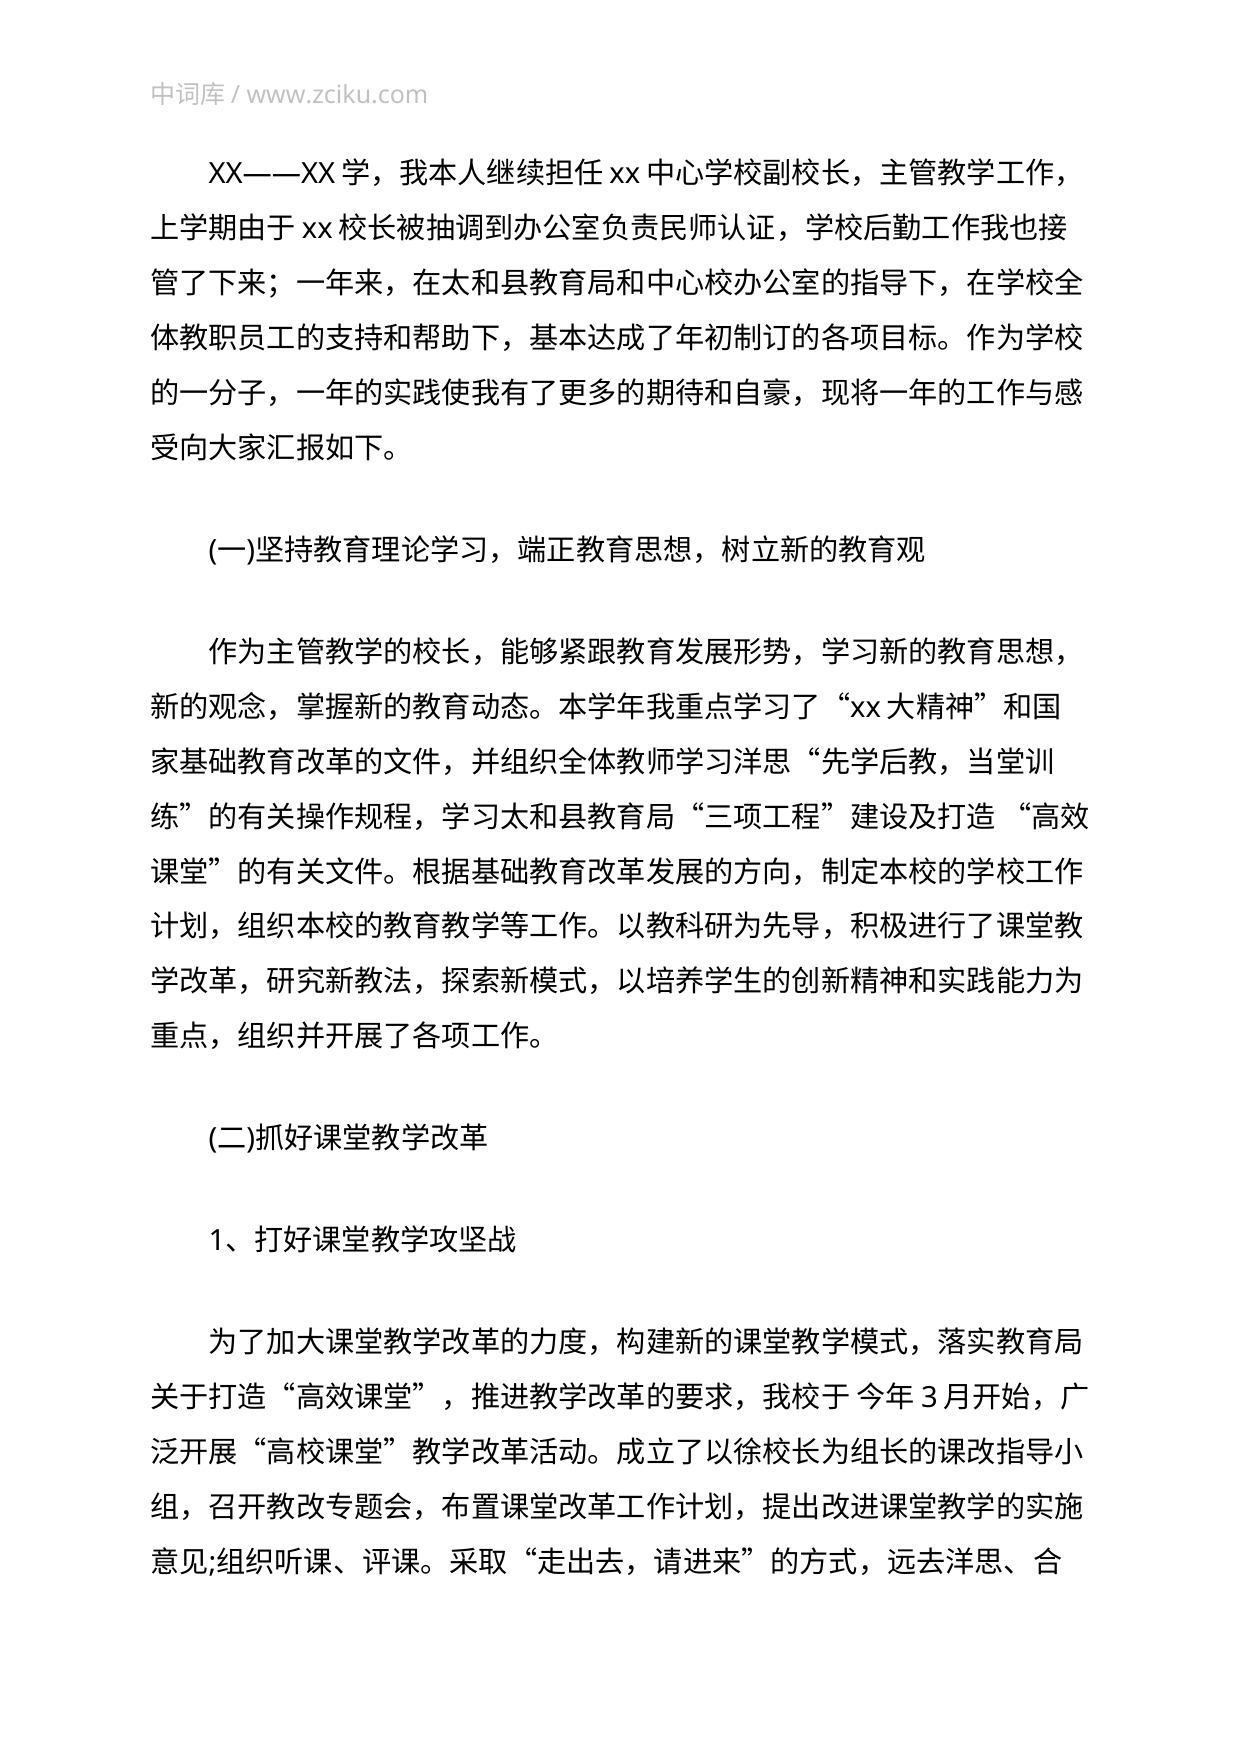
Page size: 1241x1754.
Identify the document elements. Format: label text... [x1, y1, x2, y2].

text 作为主管教学的校长，能够紧跟教育发展形势，学习新的教育思想，新的观念，掌握新的教育动态。本学年我重点学习了“xx大精神”和国家基础教育改革的文件，并组织全体教师学习洋思“先学后教，当堂训练”的有关操作规程，学习太和县教育局“三项工程”建设及打造 “高效课堂”的有关文件。根据基础教育改革发展的方向，制定本校的学校工作计划，组织本校的教育教学等工作。以教科研为先导，积极进行了课堂教学改革，研究新教法，探索新模式，以培养学生的创新精神和实践能力为重点，组织并开展了各项工作。 [150, 628, 1090, 1055]
text 1、打好课堂教学攻坚战 [150, 1217, 1090, 1259]
text XX——XX学，我本人继续担任xx中心学校副校长，主管教学工作，上学期由于xx校长被抽调到办公室负责民师认证，学校后勤工作我也接管了下来；一年来，在太和县教育局和中心校办公室的指导下，在学校全体教职员工的支持和帮助下，基本达成了年初制订的各项目标。作为学校的一分子，一年的实践使我有了更多的期待和自豪，现将一年的工作与感受向大家汇报如下。 [150, 150, 1090, 467]
text (二)抓好课堂教学改革 [150, 1114, 1090, 1157]
text (一)坚持教育理论学习，端正教育思想，树立新的教育观 [150, 526, 1090, 569]
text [150, 1318, 1090, 1581]
